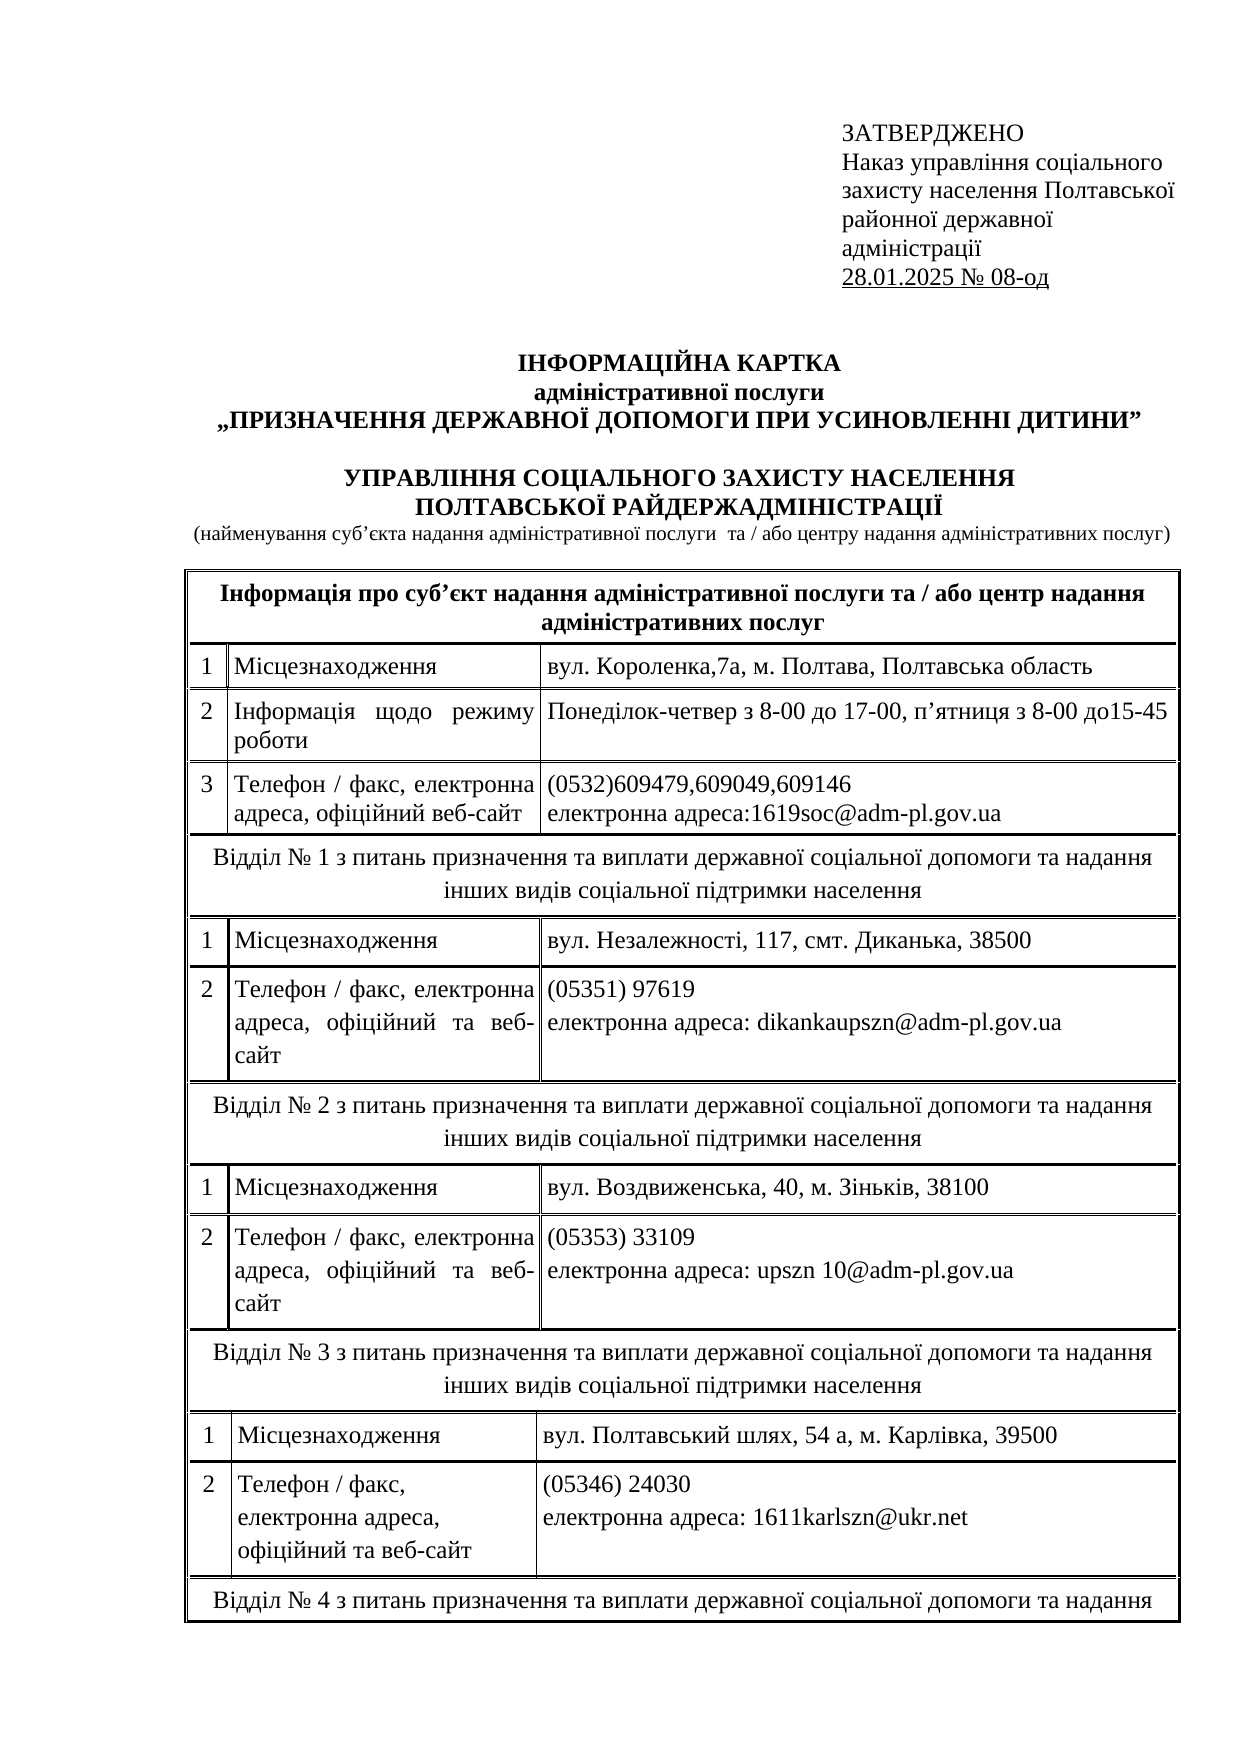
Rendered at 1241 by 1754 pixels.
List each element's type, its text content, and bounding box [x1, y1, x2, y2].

table_cell Місцезнаходження [230, 1166, 539, 1212]
table_cell 1 [186, 1163, 227, 1212]
table_cell Понеділок-четвер з 8-00 до 17-00, п’ятниця з 8-00 до15-45 [541, 686, 1179, 760]
table_cell 2 [188, 1213, 227, 1328]
text захисту населення Полтавської [842, 176, 1181, 204]
table_cell Відділ № 1 з питань призначення та виплати державної соціальної допомоги та надання інших видів соціальної підтримки населення [186, 833, 1179, 915]
table_cell 3 [186, 760, 227, 833]
text районної державної адміністрації [842, 204, 1181, 262]
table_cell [188, 1575, 1179, 1620]
table_cell (05353) 33109 електронна адреса: upszn 10@adm-pl.gov.ua [542, 1213, 1179, 1328]
table_cell Відділ № 2 з питань призначення та виплати державної соціальної допомоги та надання інших видів соціальної підтримки населення [188, 1080, 1179, 1163]
text Полтавської райдержадміністрації [177, 492, 1181, 521]
table_cell Телефон / факс, електронна адреса, офіційний та веб-сайт [232, 1463, 536, 1575]
table_cell Телефон / факс, електронна адреса, офіційний та веб-сайт [230, 968, 539, 1080]
table_header Інформація про суб’єкт надання адміністративної послуги та / або центр надання адміністративних послуг [188, 572, 1178, 642]
table_cell 2 [188, 1460, 231, 1575]
text 28.01.2025 № 08-од [842, 262, 1181, 291]
table_cell Відділ № 3 з питань призначення та виплати державної соціальної допомоги та надання інших видів соціальної підтримки населення [186, 1328, 1179, 1410]
text „ПРИЗНАЧЕННЯ державної допомоги при усиновленні дитини” [177, 406, 1181, 434]
text ЗАТВЕРДЖЕНО [842, 118, 1196, 147]
text адміністративної послуги [177, 377, 1181, 406]
table_cell вул. Незалежності, 117, смт. Диканька, 38500 [542, 915, 1179, 965]
text Наказ управління соціального [842, 147, 1181, 176]
table_cell Інформація щодо режиму роботи [228, 690, 540, 760]
table_cell (0532)609479,609049,609146 електронна адреса:1619soc@adm-pl.gov.ua [541, 760, 1179, 833]
table_cell 1 [188, 1410, 231, 1460]
text ІНФОРМАЦІЙНА КАРТКА [177, 348, 1181, 377]
table_cell вул. Короленка,7а, м. Полтава, Полтавська область [541, 642, 1178, 686]
table_cell вул. Воздвиженська, 40, м. Зіньків, 38100 [542, 1163, 1179, 1212]
table_cell 2 [188, 686, 227, 760]
table_cell Місцезнаходження [232, 1414, 536, 1460]
table_cell Телефон / факс, електронна адреса, офіційний веб-сайт [228, 763, 540, 833]
text (найменування суб’єкта надання адміністративної послуги та / або центру надання адміністративних послуг) [177, 521, 1181, 545]
text Управління соціального захисту населення [177, 463, 1181, 492]
table_cell 1 [188, 642, 226, 686]
table_cell (05346) 24030 електронна адреса: 1611karlszn@ukr.net [537, 1460, 1178, 1575]
table_cell 2 [188, 965, 227, 1080]
table_cell Місцезнаходження [229, 645, 540, 686]
table_cell Місцезнаходження [230, 919, 539, 965]
table_cell 1 [188, 915, 227, 965]
table_cell вул. Полтавський шлях, 54 а, м. Карлівка, 39500 [537, 1410, 1179, 1460]
table_cell (05351) 97619 електронна адреса: dikankaupszn@adm-pl.gov.ua [542, 965, 1178, 1080]
table_cell Телефон / факс, електронна адреса, офіційний та веб-сайт [230, 1216, 539, 1328]
